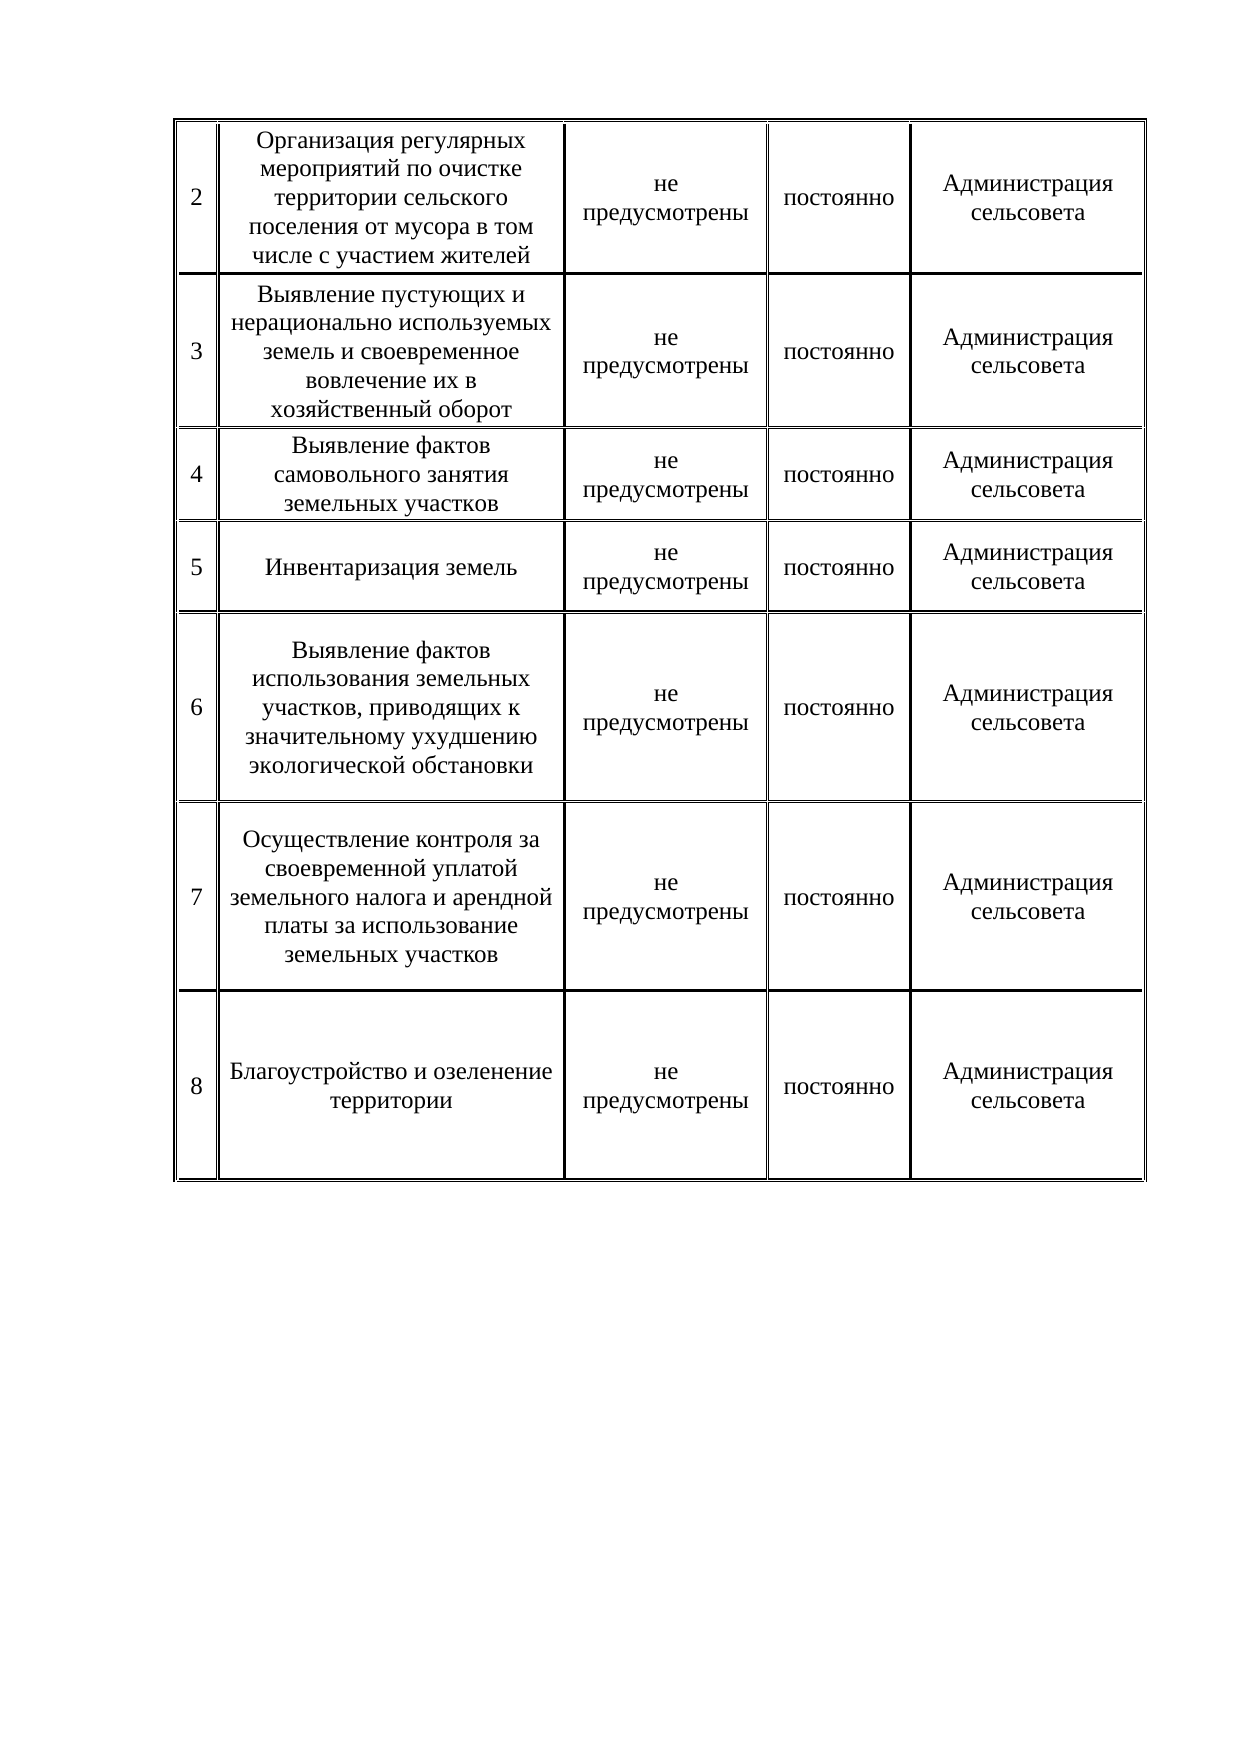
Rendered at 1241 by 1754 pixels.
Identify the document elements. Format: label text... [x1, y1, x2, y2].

table_cell Администрация сельсовета [910, 800, 1145, 989]
table_cell 2 [177, 120, 218, 272]
table_cell Организация регулярных мероприятий по очистке территории сельского поселения от мусора в том числе с участием жителей [218, 120, 564, 272]
table_cell постоянно [769, 992, 909, 1178]
table_cell не предусмотрены [566, 522, 766, 610]
table_cell Выявление пустующих и нерационально используемых земель и своевременное вовлечение их в хозяйственный оборот [220, 275, 563, 426]
table_cell 5 [177, 519, 216, 610]
table_cell не предусмотрены [566, 803, 766, 989]
table_cell не предусмотрены [566, 429, 766, 518]
table_cell Администрация сельсовета [912, 610, 1144, 800]
table_cell Администрация сельсовета [910, 426, 1145, 518]
table_cell постоянно [769, 429, 909, 518]
table_cell 3 [177, 272, 216, 426]
table_cell Администрация сельсовета [912, 989, 1144, 1178]
table_cell не предусмотрены [566, 275, 766, 426]
table_cell постоянно [769, 522, 909, 610]
table_cell Благоустройство и озеленение территории [220, 992, 563, 1178]
table_cell Администрация сельсовета [912, 519, 1144, 610]
table_cell постоянно [769, 803, 909, 989]
table_cell 7 [175, 800, 218, 989]
table_cell Выявление фактов использования земельных участков, приводящих к значительному ухудшению экологической обстановки [220, 614, 563, 800]
table_cell постоянно [769, 275, 909, 426]
table_cell постоянно [768, 120, 910, 272]
table_cell не предусмотрены [566, 614, 766, 800]
table_cell 8 [177, 989, 216, 1178]
table_cell Осуществление контроля за своевременной уплатой земельного налога и арендной платы за использование земельных участков [220, 803, 563, 989]
table_cell 4 [175, 426, 218, 518]
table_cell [910, 122, 1144, 272]
table_cell не предусмотрены [564, 122, 768, 272]
table_cell Администрация сельсовета [912, 272, 1144, 426]
table_cell 6 [177, 610, 216, 800]
table_cell Инвентаризация земель [220, 522, 563, 610]
table_cell не предусмотрены [566, 992, 766, 1178]
table_cell постоянно [769, 614, 909, 800]
table_cell Выявление фактов самовольного занятия земельных участков [220, 429, 563, 518]
